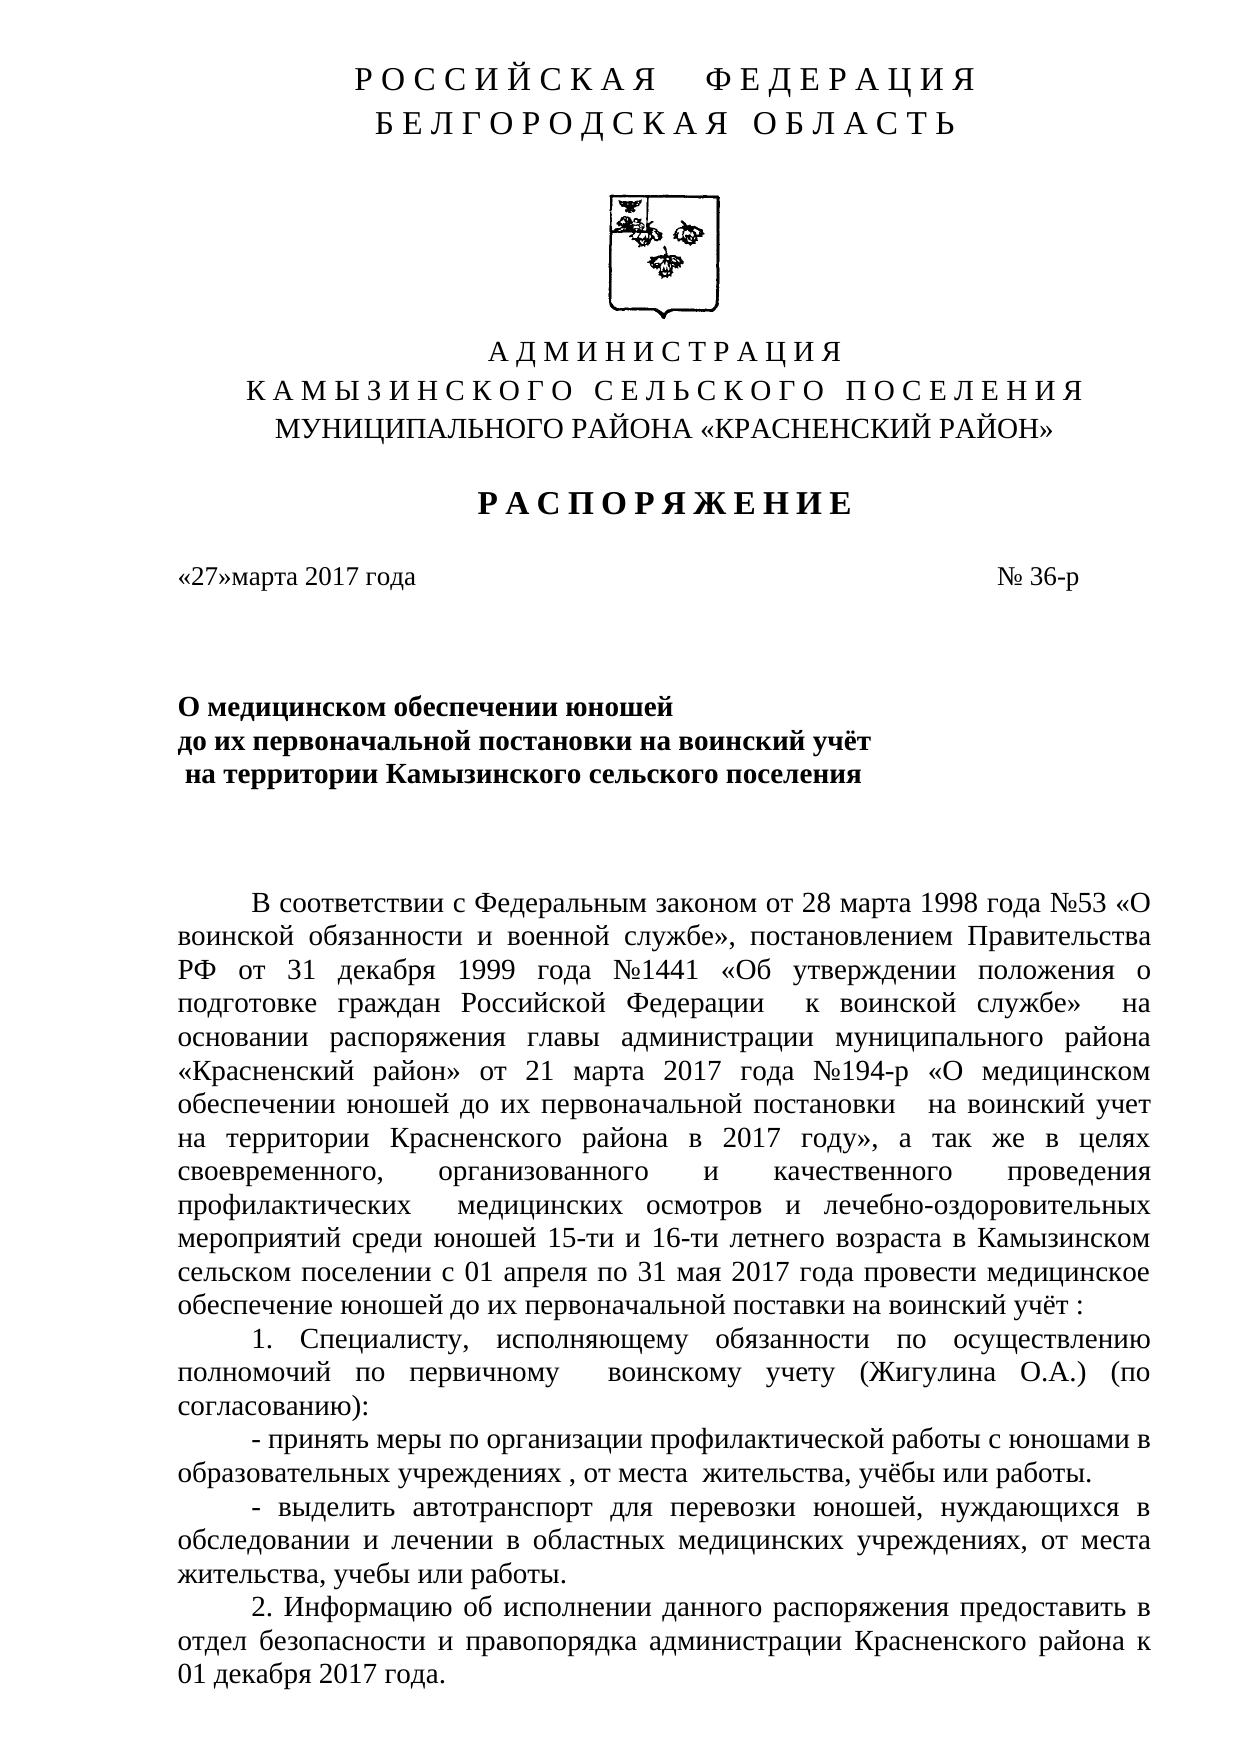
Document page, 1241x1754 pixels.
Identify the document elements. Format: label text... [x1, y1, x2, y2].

list 1. Специалисту, исполняющему обязанности по осуществлению полномочий по первичному воинскому учету (Жигулина О.А.) (по согласованию): [177, 1321, 1152, 1422]
picture [607, 191, 722, 322]
text АДМИНИСТРАЦИЯ [177, 334, 1152, 368]
text Б Е Л Г О Р О Д С К А Я О Б Л А С Т Ь [177, 103, 1152, 141]
text О медицинском обеспечении юношей [177, 689, 1152, 723]
text МУНИЦИПАЛЬНОГО РАЙОНА «КРАСНЕНСКИЙ РАЙОН» [177, 412, 1152, 445]
list - принять меры по организации профилактической работы с юношами в образовательных учреждениях , от места жительства, учёбы или работы. [177, 1422, 1152, 1489]
text на территории Камызинского сельского поселения [177, 756, 1152, 790]
text В соответствии с Федеральным законом от 28 марта 1998 года №53 «О воинской обязанности и военной службе», постановлением Правительства РФ от 31 декабря 1999 года №1441 «Об утверждении положения о подготовке граждан Российской Федерации к воинской службе» на основании распоряжения главы администрации муниципального района «Красненский район» от 21 марта 2017 года №194-р «О медицинском обеспечении юношей до их первоначальной постановки на воинский учет на территории Красненского района в 2017 году», а так же в целях своевременного, организованного и качественного проведения профилактических медицинских осмотров и лечебно-оздоровительных мероприятий среди юношей 15-ти и 16-ти летнего возраста в Камызинском сельском поселении с 01 апреля по 31 мая 2017 года провести медицинское обеспечение юношей до их первоначальной поставки на воинский учёт : [177, 885, 1152, 1321]
text Р О С С И Й С К А Я Ф Е Д Е Р А Ц И Я [177, 59, 1152, 97]
text «27»марта 2017 года № 36-р [177, 560, 1152, 591]
list - выделить автотранспорт для перевозки юношей, нуждающихся в обследовании и лечении в областных медицинских учреждениях, от места жительства, учебы или работы. [177, 1489, 1152, 1589]
text КАМЫЗИНСКОГО СЕЛЬСКОГО ПОСЕЛЕНИЯ [177, 373, 1152, 407]
text до их первоначальной постановки на воинский учёт [177, 723, 1152, 756]
list 2. Информацию об исполнении данного распоряжения предоставить в отдел безопасности и правопорядка администрации Красненского района к 01 декабря 2017 года. [177, 1589, 1152, 1690]
text РАСПОРЯЖЕНИЕ [177, 483, 1152, 521]
